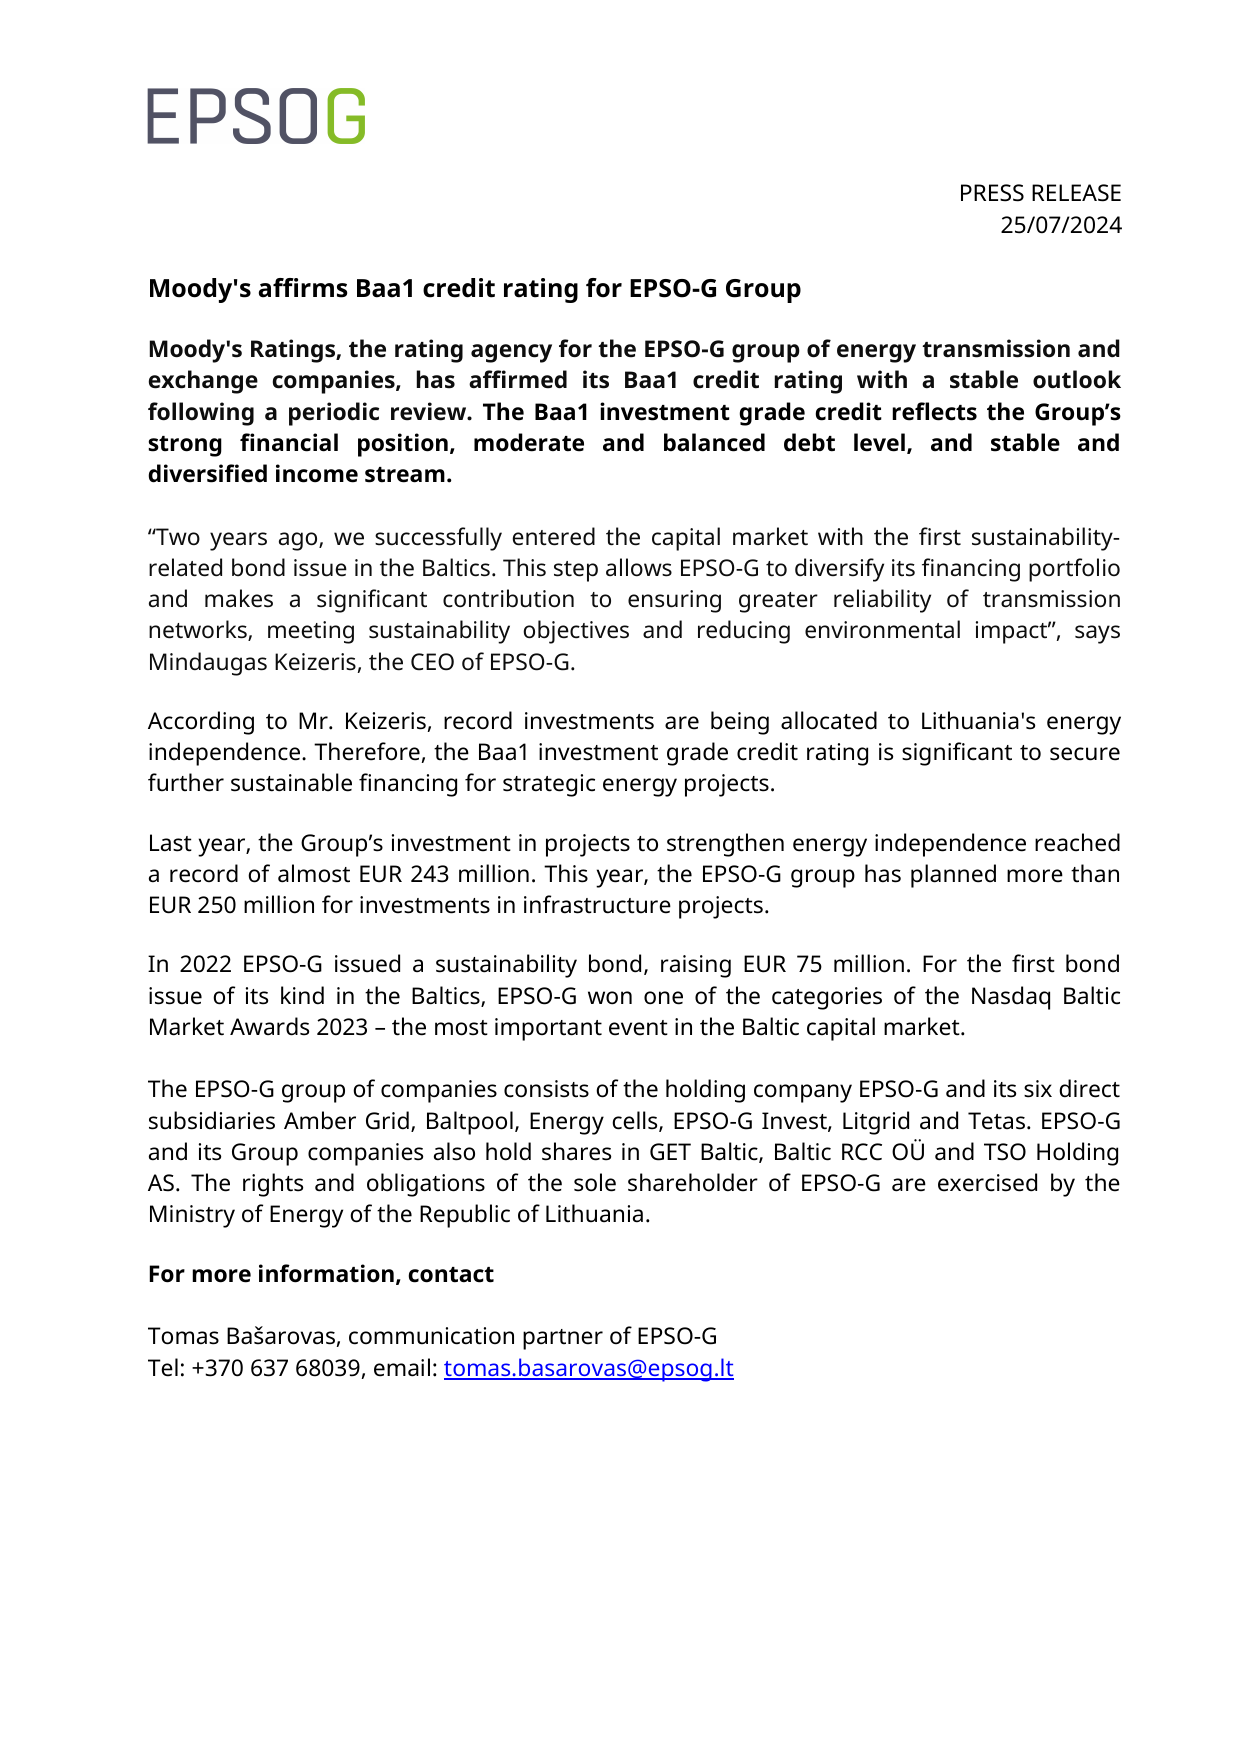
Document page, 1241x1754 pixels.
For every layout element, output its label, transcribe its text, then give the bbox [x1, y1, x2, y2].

text For more information, contact [148, 1258, 1122, 1289]
text Tomas Bašarovas, communication partner of EPSO-G Tel: +370 637 68039, email: tomas.basarovas@epsog.lt [148, 1320, 1122, 1383]
text 25/07/2024 [148, 208, 1122, 240]
picture [147, 88, 365, 144]
text “Two years ago, we successfully entered the capital market with the first sustainability-related bond issue in the Baltics. This step allows EPSO-G to diversify its financing portfolio and makes a significant contribution to ensuring greater reliability of transmission networks, meeting sustainability objectives and reducing environmental impact”, says Mindaugas Keizeris, the CEO of EPSO-G. [148, 521, 1122, 677]
text In 2022 EPSO-G issued a sustainability bond, raising EUR 75 million. For the first bond issue of its kind in the Baltics, EPSO-G won one of the categories of the Nasdaq Baltic Market Awards 2023 – the most important event in the Baltic capital market. [148, 948, 1122, 1042]
text Moody's Ratings, the rating agency for the EPSO-G group of energy transmission and exchange companies, has affirmed its Baa1 credit rating with a stable outlook following a periodic review. The Baa1 investment grade credit reflects the Group’s strong financial position, moderate and balanced debt level, and stable and diversified income stream. [148, 333, 1122, 489]
text Last year, the Group’s investment in projects to strengthen energy independence reached a record of almost EUR 243 million. This year, the EPSO-G group has planned more than EUR 250 million for investments in infrastructure projects. [148, 827, 1122, 920]
text Moody's affirms Baa1 credit rating for EPSO-G Group [148, 271, 1122, 305]
text According to Mr. Keizeris, record investments are being allocated to Lithuania's energy independence. Therefore, the Baa1 investment grade credit rating is significant to secure further sustainable financing for strategic energy projects. [148, 705, 1122, 799]
text PRESS RELEASE [148, 177, 1122, 208]
text The EPSO-G group of companies consists of the holding company EPSO-G and its six direct subsidiaries Amber Grid, Baltpool, Energy cells, EPSO-G Invest, Litgrid and Tetas. EPSO-G and its Group companies also hold shares in GET Baltic, Baltic RCC OÜ and TSO Holding AS. The rights and obligations of the sole shareholder of EPSO-G are exercised by the Ministry of Energy of the Republic of Lithuania. [148, 1073, 1122, 1230]
